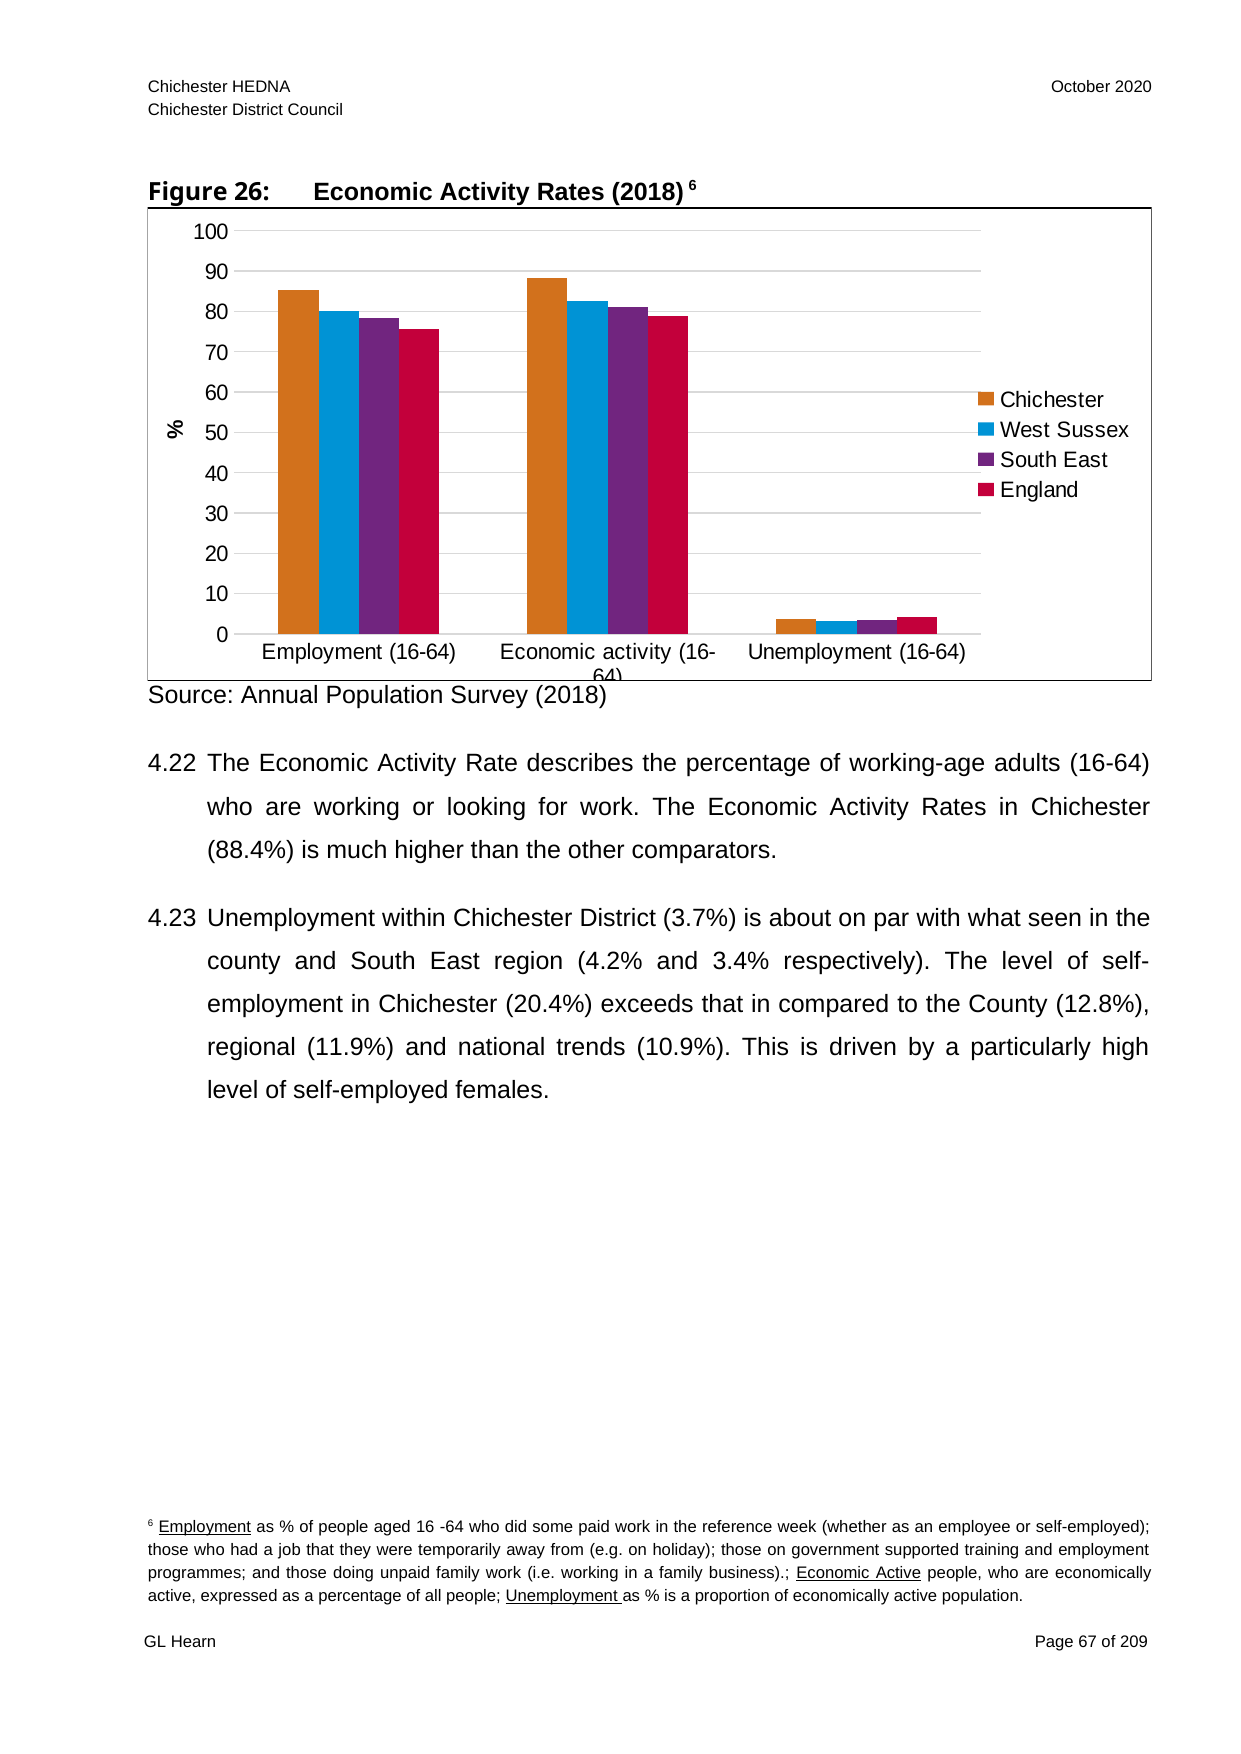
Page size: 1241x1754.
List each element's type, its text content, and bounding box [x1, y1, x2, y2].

text Unemployment within Chichester District (3.7%) is about on par with what seen in the county and South East region (4.2% and 3.4% respectively). The level of self-employment in Chichester (20.4%) exceeds that in compared to the County (12.8%), regional (11.9%) and national trends (10.9%). This is driven by a particularly high level of self-employed females. [148, 903, 1152, 1104]
text The Economic Activity Rate describes the percentage of working-age adults (16-64) who are working or looking for work. The Economic Activity Rates in Chichester (88.4%) is much higher than the other comparators. [148, 748, 1152, 863]
subtitle Economic Activity Rates (2018) [148, 174, 1152, 207]
text Source: Annual Population Survey (2018) [148, 681, 1152, 709]
